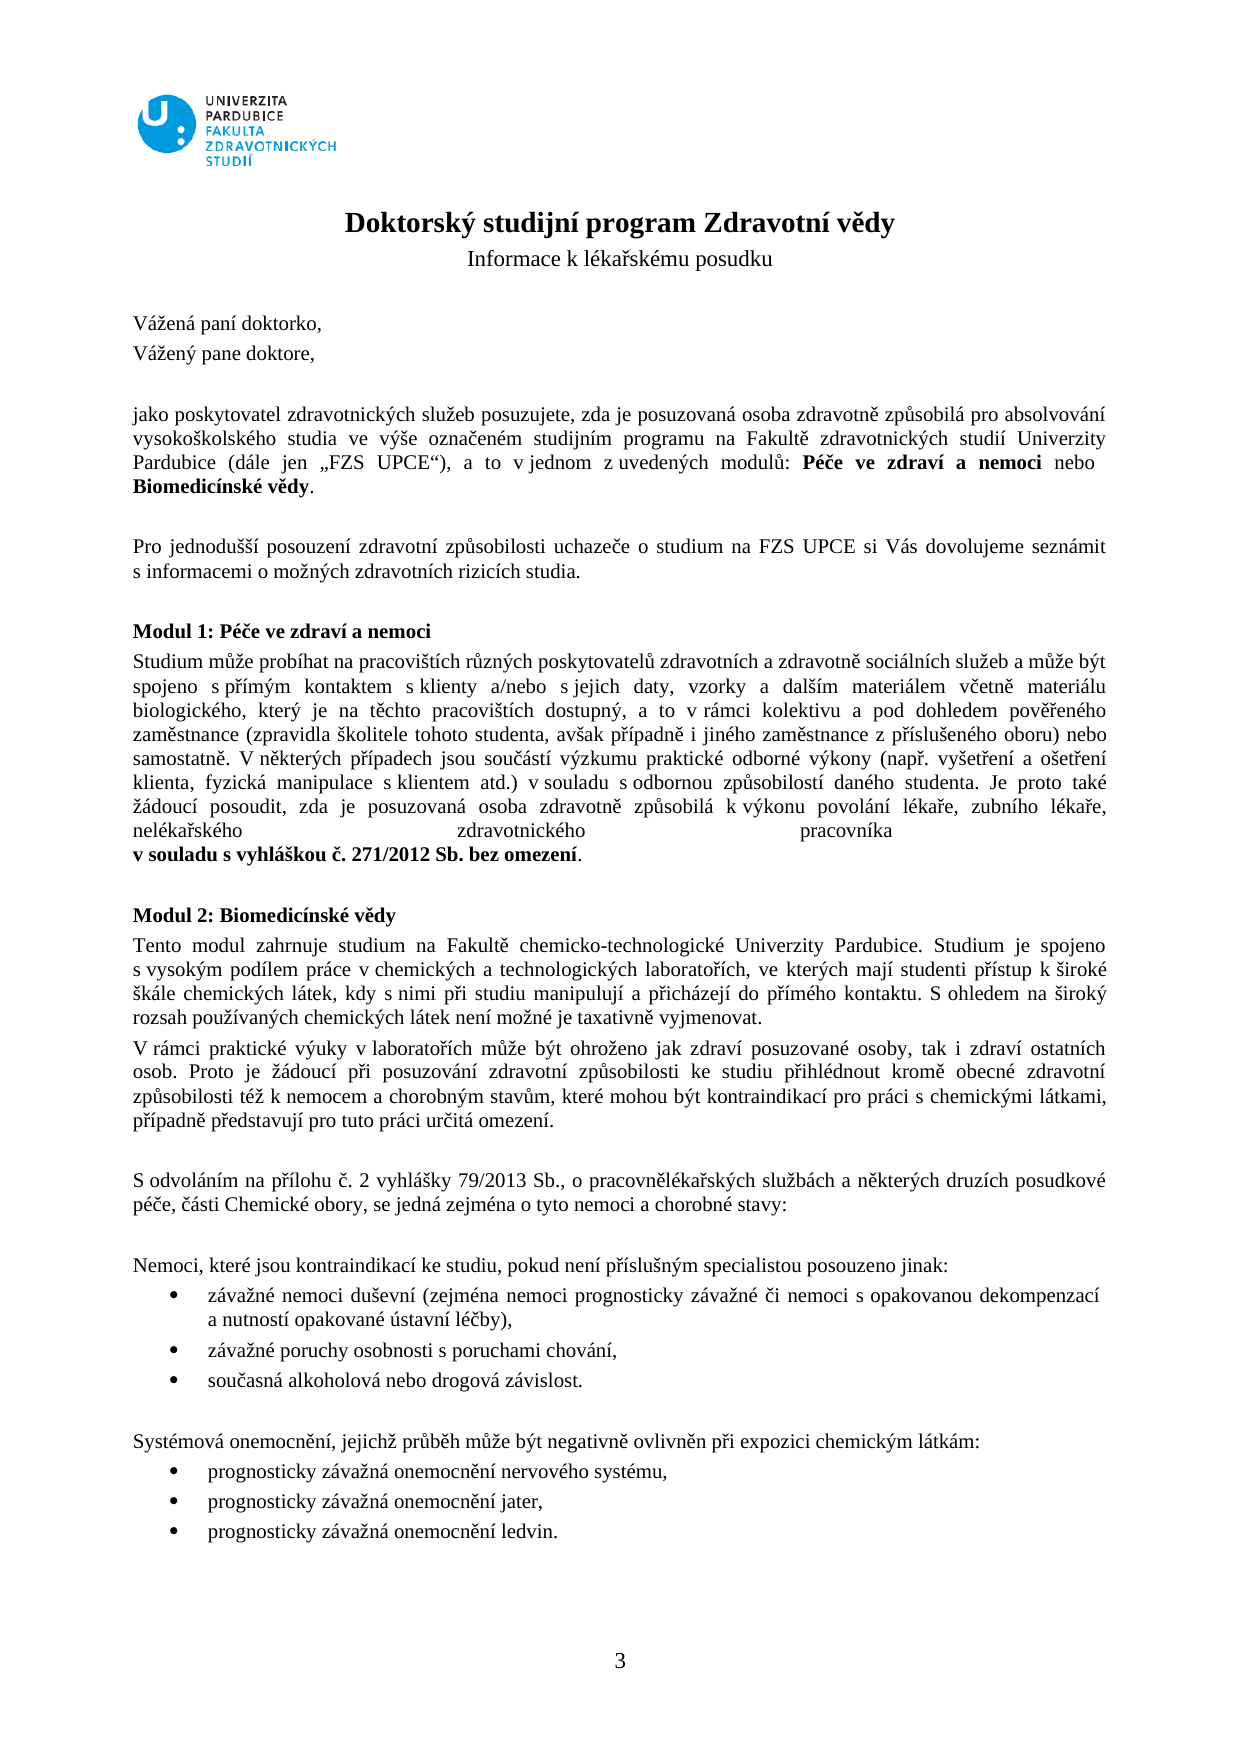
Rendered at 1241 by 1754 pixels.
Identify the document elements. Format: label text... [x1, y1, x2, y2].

text Nemoci, které jsou kontraindikací ke studiu, pokud není příslušným specialistou posouzeno jinak: [133, 1253, 1107, 1277]
list prognosticky závažná onemocnění jater, [170, 1489, 1107, 1513]
text Vážená paní doktorko, [133, 311, 1107, 335]
text Pro jednodušší posouzení zdravotní způsobilosti uchazeče o studium na FZS UPCE si Vás dovolujeme seznámit s informacemi o možných zdravotních rizicích studia. [133, 534, 1107, 583]
text Informace k lékařskému posudku [133, 245, 1107, 271]
text jako poskytovatel zdravotnických služeb posuzujete, zda je posuzovaná osoba zdravotně způsobilá pro absolvování vysokoškolského studia ve výše označeném studijním programu na Fakultě zdravotnických studií Univerzity Pardubice (dále jen „FZS UPCE“), a to v jednom z uvedených modulů: Péče ve zdraví a nemoci nebo Biomedicínské vědy. [133, 402, 1107, 498]
list závažné nemoci duševní (zejména nemoci prognosticky závažné či nemoci s opakovanou dekompenzací a nutností opakované ústavní léčby), [170, 1283, 1107, 1331]
text Modul 1: Péče ve zdraví a nemoci [133, 619, 1107, 643]
list prognosticky závažná onemocnění nervového systému, [170, 1459, 1107, 1483]
list závažné poruchy osobnosti s poruchami chování, [170, 1338, 1107, 1362]
text S odvoláním na přílohu č. 2 vyhlášky 79/2013 Sb., o pracovnělékařských službách a některých druzích posudkové péče, části Chemické obory, se jedná zejména o tyto nemoci a chorobné stavy: [133, 1168, 1107, 1216]
text Studium může probíhat na pracovištích různých poskytovatelů zdravotních a zdravotně sociálních služeb a může být spojeno s přímým kontaktem s klienty a/nebo s jejich daty, vzorky a dalším materiálem včetně materiálu biologického, který je na těchto pracovištích dostupný, a to v rámci kolektivu a pod dohledem pověřeného zaměstnance (zpravidla školitele tohoto studenta, avšak případně i jiného zaměstnance z příslušeného oboru) nebo samostatně. V některých případech jsou součástí výzkumu praktické odborné výkony (např. vyšetření a ošetření klienta, fyzická manipulace s klientem atd.) v souladu s odbornou způsobilostí daného studenta. Je proto také žádoucí posoudit, zda je posuzovaná osoba zdravotně způsobilá k výkonu povolání lékaře, zubního lékaře, nelékařského zdravotnického pracovníka v souladu s vyhláškou č. 271/2012 Sb. bez omezení. [133, 649, 1107, 866]
text Doktorský studijní program Zdravotní vědy [133, 205, 1107, 238]
list současná alkoholová nebo drogová závislost. [170, 1368, 1107, 1392]
list prognosticky závažná onemocnění ledvin. [170, 1519, 1107, 1543]
text Modul 2: Biomedicínské vědy [133, 903, 1107, 927]
picture [132, 88, 341, 173]
text V rámci praktické výuky v laboratořích může být ohroženo jak zdraví posuzované osoby, tak i zdraví ostatních osob. Proto je žádoucí při posuzování zdravotní způsobilosti ke studiu přihlédnout kromě obecné zdravotní způsobilosti též k nemocem a chorobným stavům, které mohou být kontraindikací pro práci s chemickými látkami, případně představují pro tuto práci určitá omezení. [133, 1035, 1107, 1132]
text Systémová onemocnění, jejichž průběh může být negativně ovlivněn při expozici chemickým látkám: [133, 1428, 1107, 1453]
text Vážený pane doktore, [133, 341, 1107, 365]
text Tento modul zahrnuje studium na Fakultě chemicko-technologické Univerzity Pardubice. Studium je spojeno s vysokým podílem práce v chemických a technologických laboratořích, ve kterých mají studenti přístup k široké škále chemických látek, kdy s nimi při studiu manipulují a přicházejí do přímého kontaktu. S ohledem na široký rozsah používaných chemických látek není možné je taxativně vyjmenovat. [133, 933, 1107, 1029]
